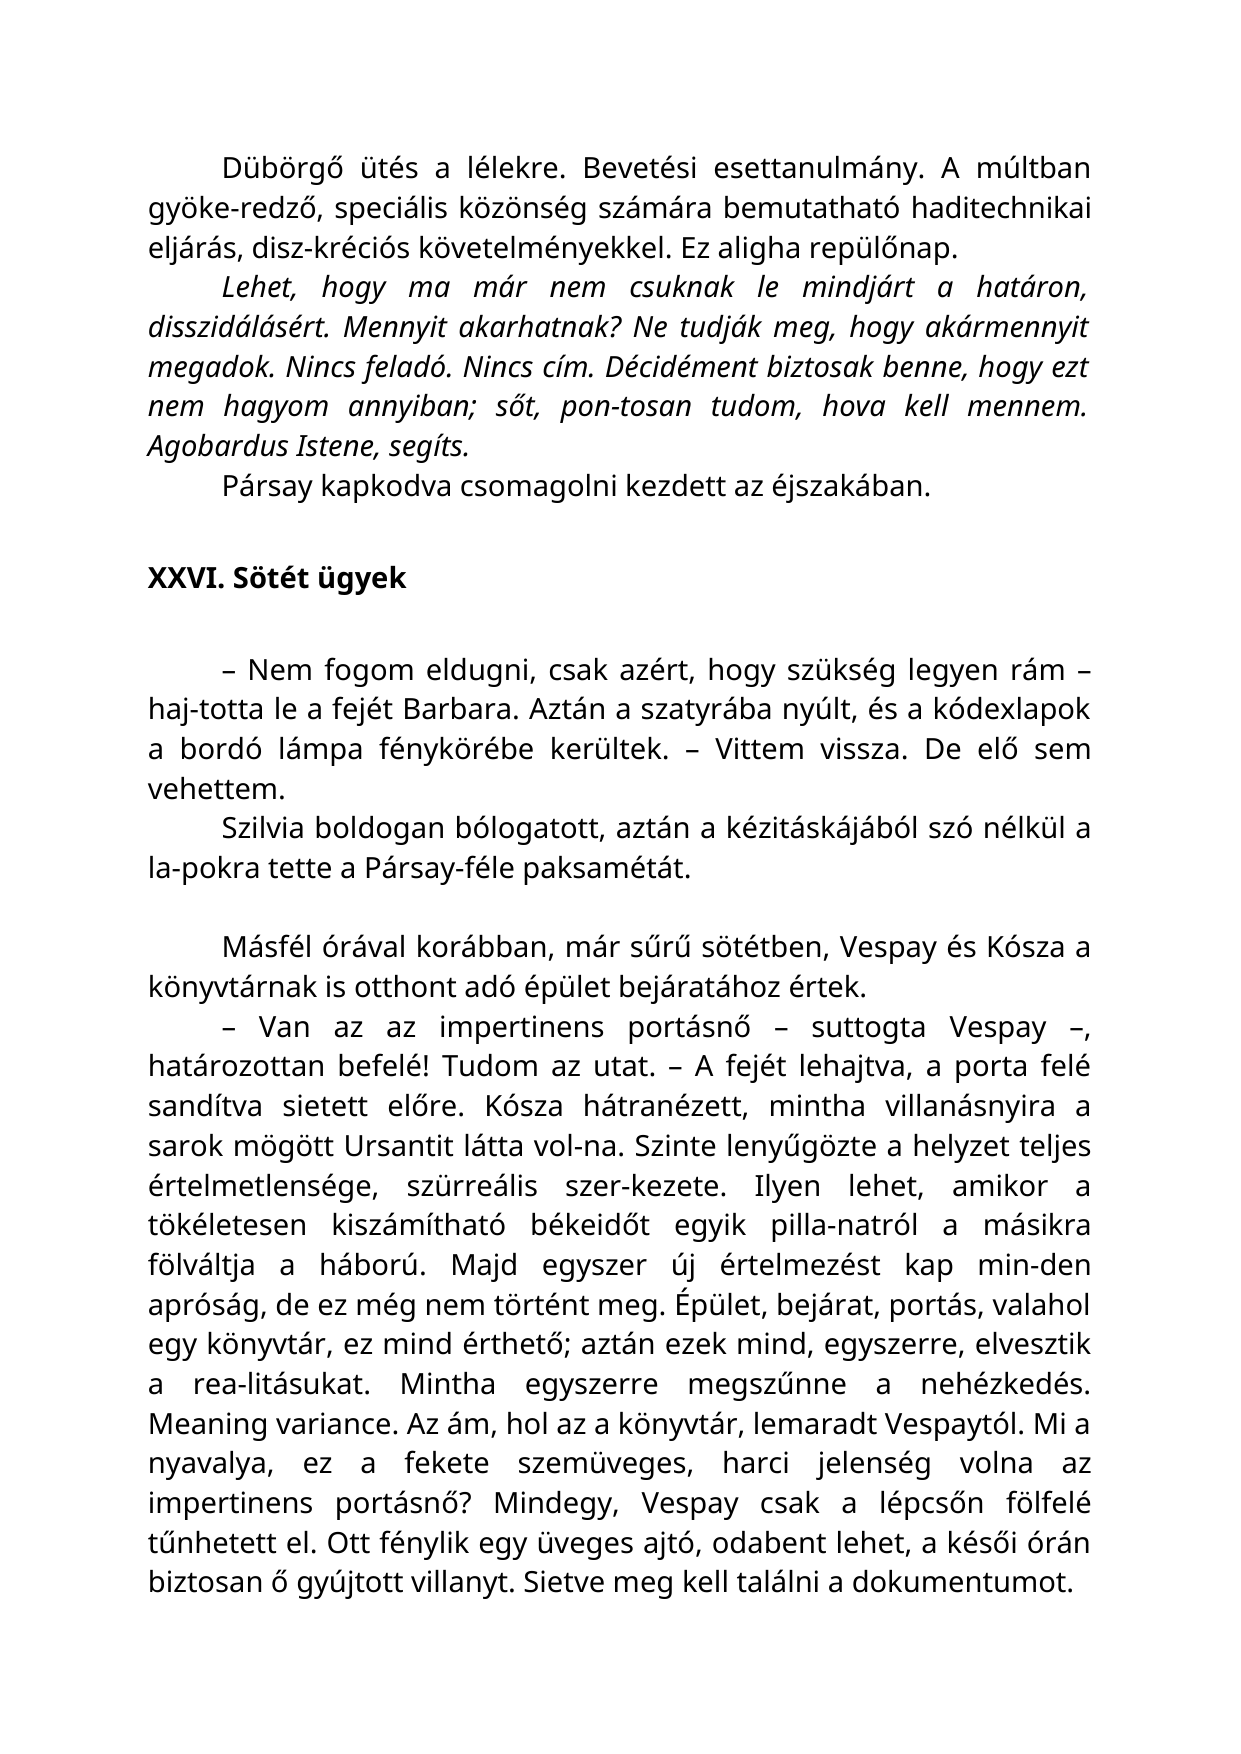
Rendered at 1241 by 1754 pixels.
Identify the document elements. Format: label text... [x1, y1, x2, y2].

text Dübörgő ütés a lélekre. Bevetési esettanulmány. A múltban gyöke-redző, speciális közönség számára bemutatható haditechnikai eljárás, disz-kréciós követelményekkel. Ez aligha repülőnap. [148, 148, 1093, 267]
text – Van az az impertinens portásnő – suttogta Vespay –, határozottan befelé! Tudom az utat. – A fejét lehajtva, a porta felé sandítva sietett előre. Kósza hátranézett, mintha villanásnyira a sarok mögött Ursantit látta vol-na. Szinte lenyűgözte a helyzet teljes értelmetlensége, szürreális szer-kezete. Ilyen lehet, amikor a tökéletesen kiszámítható békeidőt egyik pilla-natról a másikra fölváltja a háború. Majd egyszer új értelmezést kap min-den apróság, de ez még nem történt meg. Épület, bejárat, portás, valahol egy könyvtár, ez mind érthető; aztán ezek mind, egyszerre, elvesztik a rea-litásukat. Mintha egyszerre megszűnne a nehézkedés. Meaning variance. Az ám, hol az a könyvtár, lemaradt Vespaytól. Mi a nyavalya, ez a fekete szemüveges, harci jelenség volna az impertinens portásnő? Mindegy, Vespay csak a lépcsőn fölfelé tűnhetett el. Ott fénylik egy üveges ajtó, odabent lehet, a késői órán biztosan ő gyújtott villanyt. Sietve meg kell találni a dokumentumot. [148, 1006, 1093, 1601]
text Szilvia boldogan bólogatott, aztán a kézitáskájából szó nélkül a la-pokra tette a Pársay-féle paksamétát. [148, 808, 1093, 887]
text XXVI. Sötét ügyek [148, 557, 1093, 597]
text Lehet, hogy ma már nem csuknak le mindjárt a határon, disszidálásért. Mennyit akarhatnak? Ne tudják meg, hogy akármennyit megadok. Nincs feladó. Nincs cím. Décidément biztosak benne, hogy ezt nem hagyom annyiban; sőt, pon-tosan tudom, hova kell mennem. Agobardus Istene, segíts. [148, 267, 1093, 465]
text Pársay kapkodva csomagolni kezdett az éjszakában. [148, 465, 1093, 505]
text Másfél órával korábban, már sűrű sötétben, Vespay és Kósza a könyvtárnak is otthont adó épület bejáratához értek. [148, 927, 1093, 1006]
text – Nem fogom eldugni, csak azért, hogy szükség legyen rám – haj-totta le a fejét Barbara. Aztán a szatyrába nyúlt, és a kódexlapok a bordó lámpa fénykörébe kerültek. – Vittem vissza. De elő sem vehettem. [148, 649, 1093, 808]
